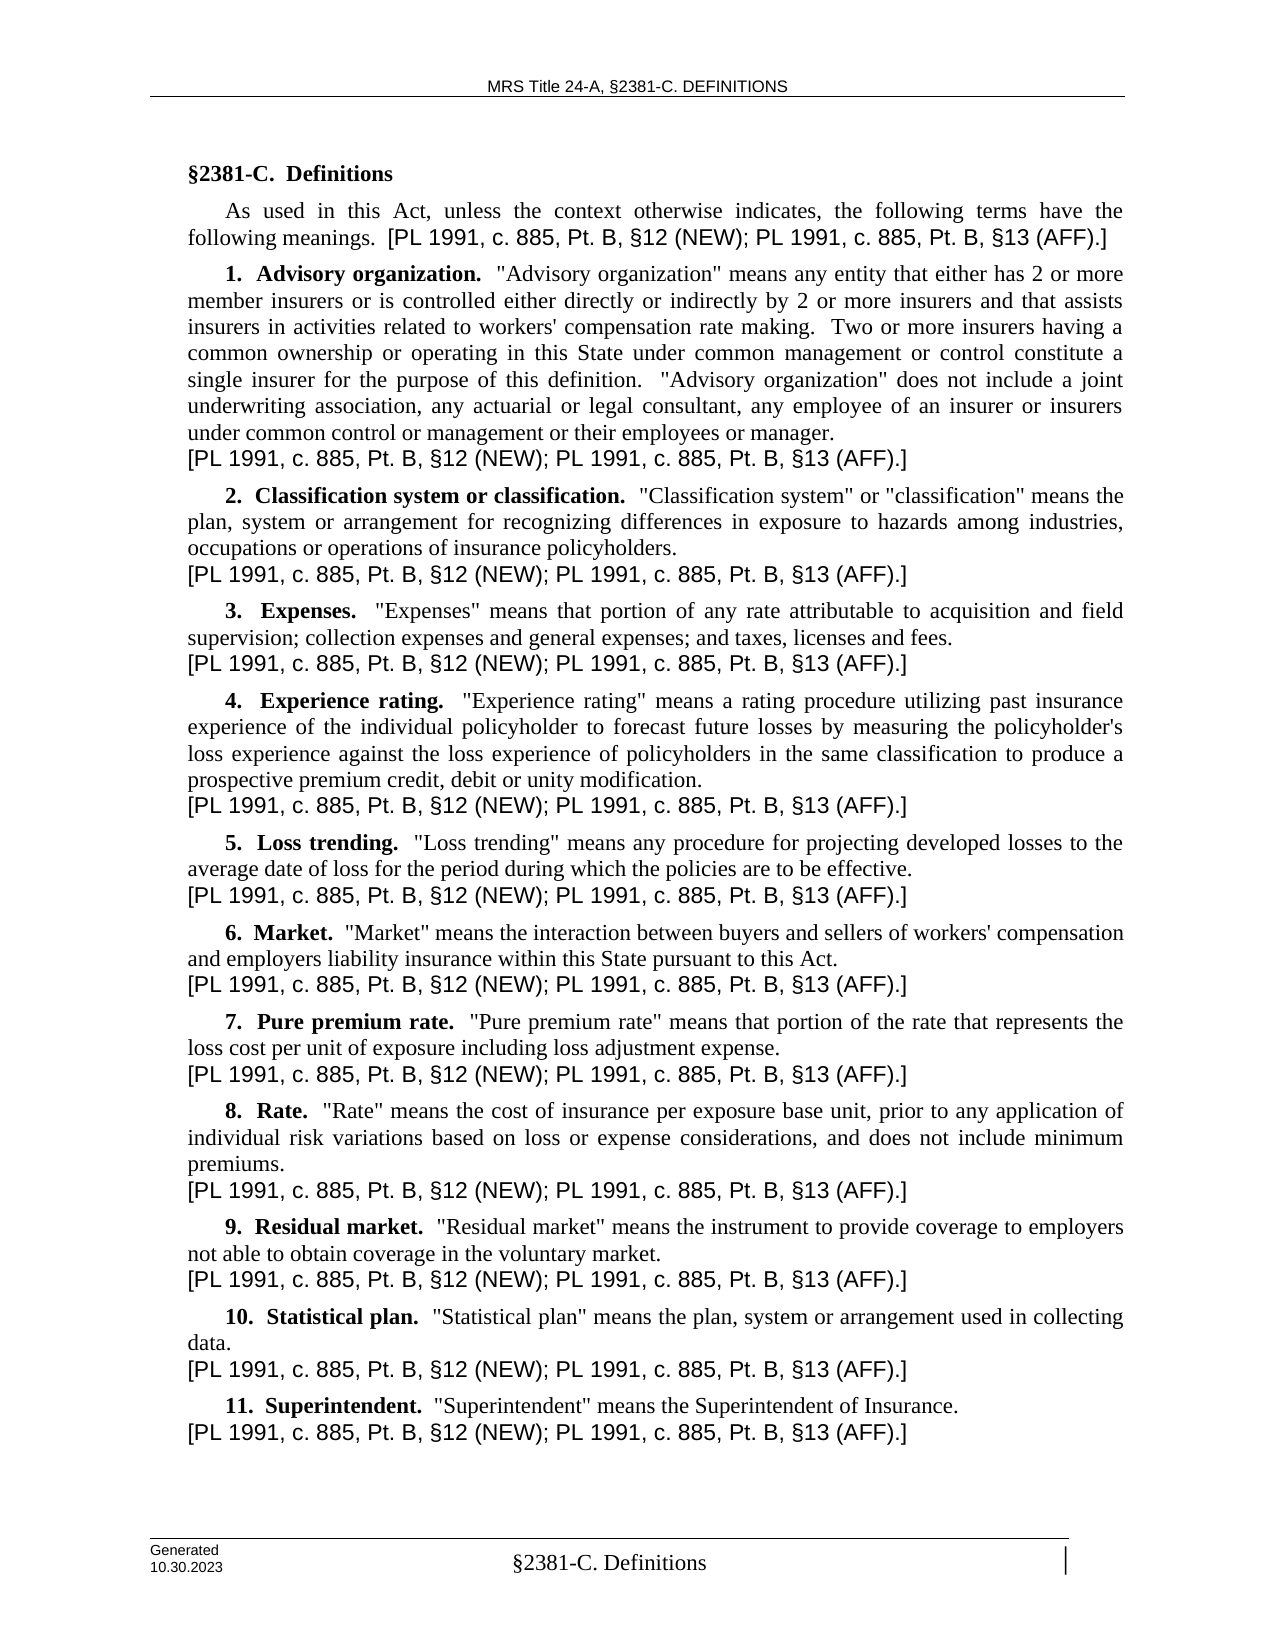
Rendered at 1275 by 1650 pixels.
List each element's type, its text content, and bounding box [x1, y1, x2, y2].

text [PL 1991, c. 885, Pt. B, §12 (NEW); PL 1991, c. 885, Pt. B, §13 (AFF).] [187, 792, 1125, 819]
text 1. Advisory organization. "Advisory organization" means any entity that either has 2 or more member insurers or is controlled either directly or indirectly by 2 or more insurers and that assists insurers in activities related to workers' compensation rate making. Two or more insurers having a common ownership or operating in this State under common management or control constitute a single insurer for the purpose of this definition. "Advisory organization" does not include a joint underwriting association, any actuarial or legal consultant, any employee of an insurer or insurers under common control or management or their employees or manager. [187, 260, 1125, 445]
text [PL 1991, c. 885, Pt. B, §12 (NEW); PL 1991, c. 885, Pt. B, §13 (AFF).] [187, 1419, 1125, 1445]
text [PL 1991, c. 885, Pt. B, §12 (NEW); PL 1991, c. 885, Pt. B, §13 (AFF).] [187, 1356, 1125, 1382]
text §2381-C. Definitions [187, 160, 1125, 187]
text 11. Superintendent. "Superintendent" means the Superintendent of Insurance. [187, 1392, 1125, 1419]
text [PL 1991, c. 885, Pt. B, §12 (NEW); PL 1991, c. 885, Pt. B, §13 (AFF).] [187, 971, 1125, 998]
text [PL 1991, c. 885, Pt. B, §12 (NEW); PL 1991, c. 885, Pt. B, §13 (AFF).] [187, 1266, 1125, 1292]
text 2. Classification system or classification. "Classification system" or "classification" means the plan, system or arrangement for recognizing differences in exposure to hazards among industries, occupations or operations of insurance policyholders. [187, 482, 1125, 561]
text 10. Statistical plan. "Statistical plan" means the plan, system or arrangement used in collecting data. [187, 1303, 1125, 1356]
text 9. Residual market. "Residual market" means the instrument to provide coverage to employers not able to obtain coverage in the voluntary market. [187, 1213, 1125, 1266]
text 4. Experience rating. "Experience rating" means a rating procedure utilizing past insurance experience of the individual policyholder to forecast future losses by measuring the policyholder's loss experience against the loss experience of policyholders in the same classification to produce a prospective premium credit, debit or unity modification. [187, 687, 1125, 792]
text [PL 1991, c. 885, Pt. B, §12 (NEW); PL 1991, c. 885, Pt. B, §13 (AFF).] [187, 650, 1125, 677]
text 3. Expenses. "Expenses" means that portion of any rate attributable to acquisition and field supervision; collection expenses and general expenses; and taxes, licenses and fees. [187, 597, 1125, 650]
text 8. Rate. "Rate" means the cost of insurance per exposure base unit, prior to any application of individual risk variations based on loss or expense considerations, and does not include minimum premiums. [187, 1098, 1125, 1177]
text 5. Loss trending. "Loss trending" means any procedure for projecting developed losses to the average date of loss for the period during which the policies are to be effective. [187, 829, 1125, 882]
text [PL 1991, c. 885, Pt. B, §12 (NEW); PL 1991, c. 885, Pt. B, §13 (AFF).] [187, 561, 1125, 587]
text 7. Pure premium rate. "Pure premium rate" means that portion of the rate that represents the loss cost per unit of exposure including loss adjustment expense. [187, 1008, 1125, 1061]
text 6. Market. "Market" means the interaction between buyers and sellers of workers' compensation and employers liability insurance within this State pursuant to this Act. [187, 919, 1125, 971]
text [PL 1991, c. 885, Pt. B, §12 (NEW); PL 1991, c. 885, Pt. B, §13 (AFF).] [187, 445, 1125, 471]
text As used in this Act, unless the context otherwise indicates, the following terms have the following meanings. [PL 1991, c. 885, Pt. B, §12 (NEW); PL 1991, c. 885, Pt. B, §13 (AFF).] [187, 197, 1125, 250]
text [PL 1991, c. 885, Pt. B, §12 (NEW); PL 1991, c. 885, Pt. B, §13 (AFF).] [187, 1177, 1125, 1203]
text [PL 1991, c. 885, Pt. B, §12 (NEW); PL 1991, c. 885, Pt. B, §13 (AFF).] [187, 1061, 1125, 1087]
text [PL 1991, c. 885, Pt. B, §12 (NEW); PL 1991, c. 885, Pt. B, §13 (AFF).] [187, 882, 1125, 908]
